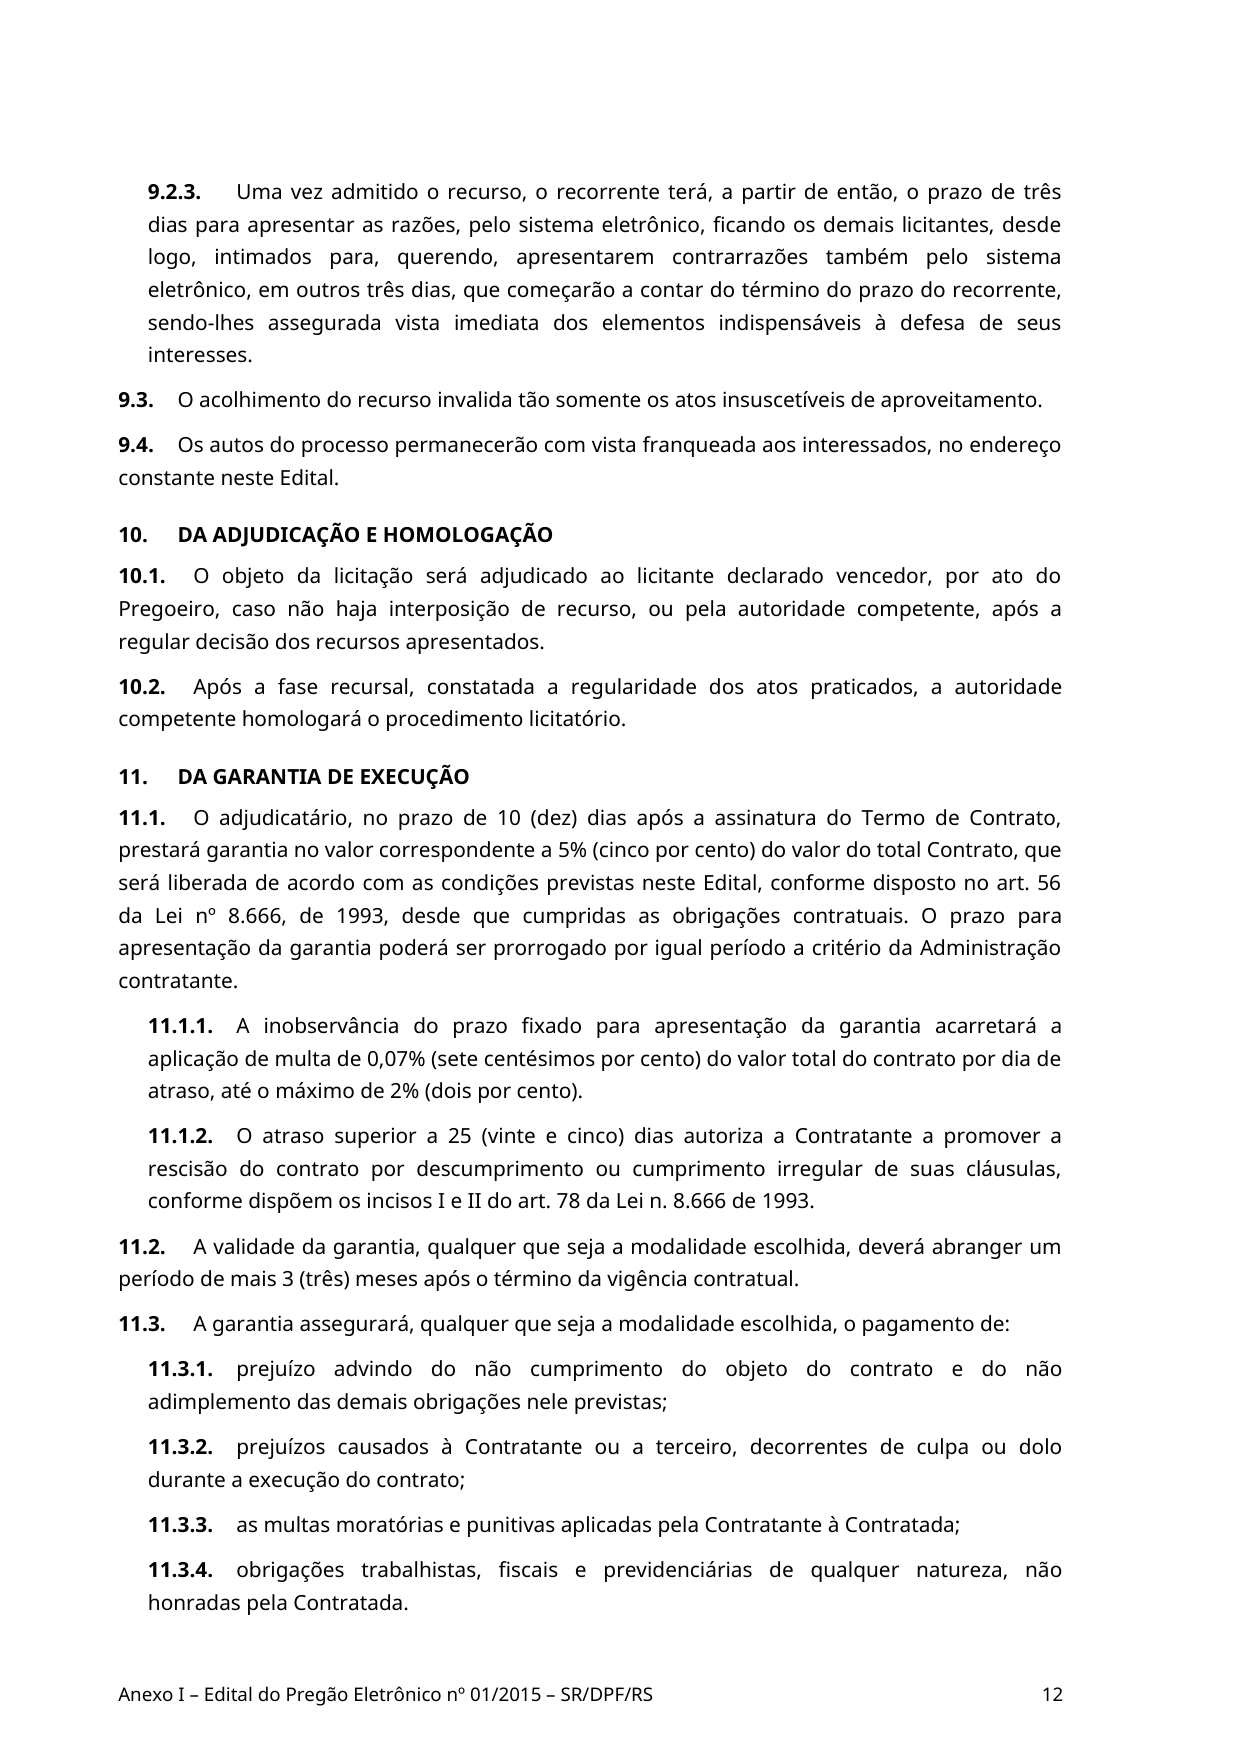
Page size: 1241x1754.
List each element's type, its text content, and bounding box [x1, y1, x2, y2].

list prejuízos causados à Contratante ou a terceiro, decorrentes de culpa ou dolo durante a execução do contrato; [148, 1432, 1063, 1493]
list Os autos do processo permanecerão com vista franqueada aos interessados, no endereço constante neste Edital. [118, 430, 1063, 491]
list A garantia assegurará, qualquer que seja a modalidade escolhida, o pagamento de: [118, 1309, 1063, 1338]
list O adjudicatário, no prazo de 10 (dez) dias após a assinatura do Termo de Contrato, prestará garantia no valor correspondente a 5% (cinco por cento) do valor do total Contrato, que será liberada de acordo com as condições previstas neste Edital, conforme disposto no art. 56 da Lei nº 8.666, de 1993, desde que cumpridas as obrigações contratuais. O prazo para apresentação da garantia poderá ser prorrogado por igual período a critério da Administração contratante. [118, 803, 1063, 994]
list O atraso superior a 25 (vinte e cinco) dias autoriza a Contratante a promover a rescisão do contrato por descumprimento ou cumprimento irregular de suas cláusulas, conforme dispõem os incisos I e II do art. 78 da Lei n. 8.666 de 1993. [148, 1121, 1063, 1215]
list DA ADJUDICAÇÃO E HOMOLOGAÇÃO [118, 521, 1063, 549]
list Uma vez admitido o recurso, o recorrente terá, a partir de então, o prazo de três dias para apresentar as razões, pelo sistema eletrônico, ficando os demais licitantes, desde logo, intimados para, querendo, apresentarem contrarrazões também pelo sistema eletrônico, em outros três dias, que começarão a contar do término do prazo do recorrente, sendo-lhes assegurada vista imediata dos elementos indispensáveis à defesa de seus interesses. [148, 177, 1063, 369]
list O objeto da licitação será adjudicado ao licitante declarado vencedor, por ato do Pregoeiro, caso não haja interposição de recurso, ou pela autoridade competente, após a regular decisão dos recursos apresentados. [118, 562, 1063, 655]
list O acolhimento do recurso invalida tão somente os atos insuscetíveis de aproveitamento. [118, 385, 1063, 414]
list A inobservância do prazo fixado para apresentação da garantia acarretará a aplicação de multa de 0,07% (sete centésimos por cento) do valor total do contrato por dia de atraso, até o máximo de 2% (dois por cento). [148, 1011, 1063, 1105]
list A validade da garantia, qualquer que seja a modalidade escolhida, deverá abranger um período de mais 3 (três) meses após o término da vigência contratual. [118, 1232, 1063, 1293]
list prejuízo advindo do não cumprimento do objeto do contrato e do não adimplemento das demais obrigações nele previstas; [148, 1354, 1063, 1416]
list Após a fase recursal, constatada a regularidade dos atos praticados, a autoridade competente homologará o procedimento licitatório. [118, 672, 1063, 733]
list obrigações trabalhistas, fiscais e previdenciárias de qualquer natureza, não honradas pela Contratada. [148, 1555, 1063, 1616]
list DA GARANTIA DE EXECUÇÃO [118, 762, 1063, 791]
list as multas moratórias e punitivas aplicadas pela Contratante à Contratada; [148, 1510, 1063, 1538]
